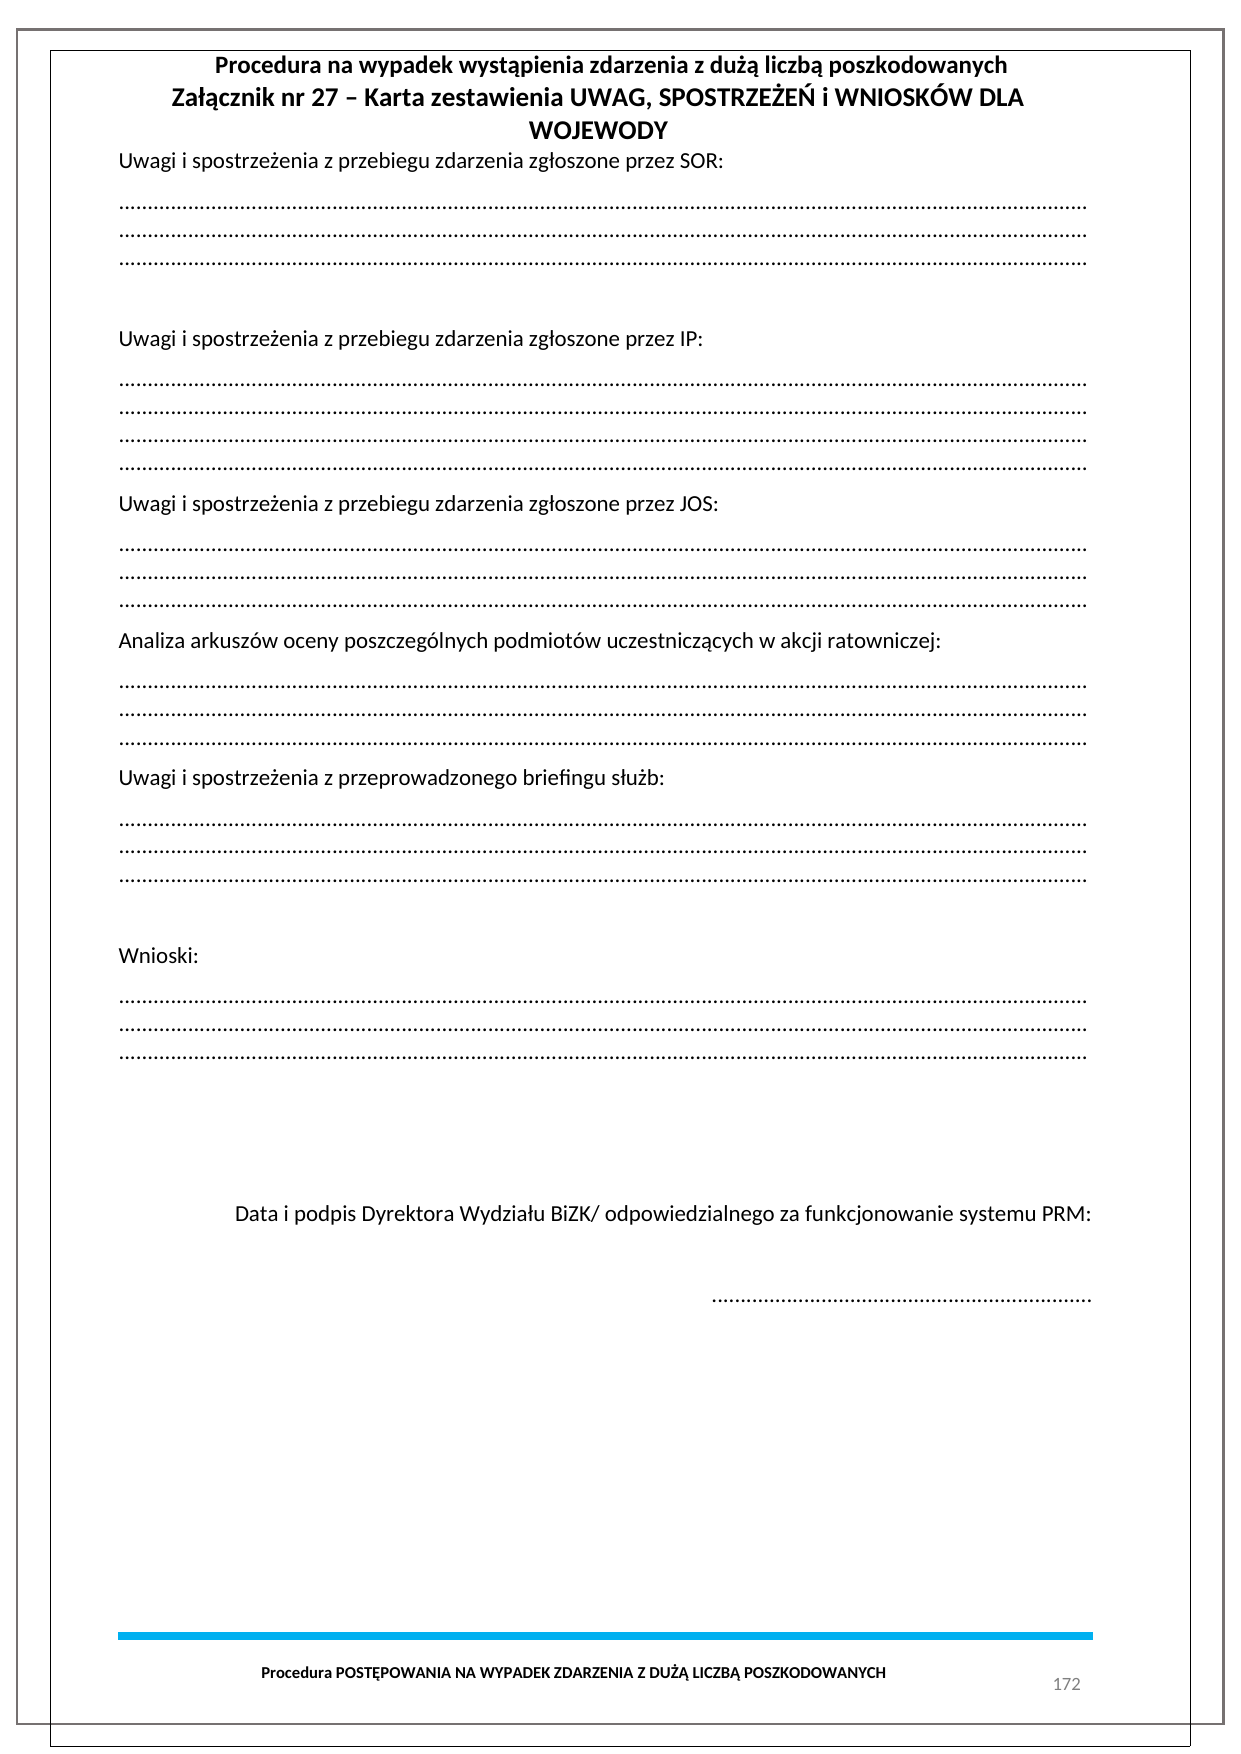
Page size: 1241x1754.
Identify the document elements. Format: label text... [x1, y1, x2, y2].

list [118, 187, 1093, 271]
list Analiza arkuszów oceny poszczególnych podmiotów uczestniczących w akcji ratowniczej: [118, 626, 1093, 654]
list Uwagi i spostrzeżenia z przeprowadzonego briefingu służb: [118, 763, 1093, 791]
list Data i podpis Dyrektora Wydziału BiZK/ odpowiedzialnego za funkcjonowanie systemu PRM: [118, 1199, 1093, 1227]
list Uwagi i spostrzeżenia z przebiegu zdarzenia zgłoszone przez IP: [118, 324, 1093, 352]
list .................................................................. [118, 1280, 1093, 1308]
list Wnioski: [118, 941, 1093, 969]
list ................................................................................................................................................................................................................................................................................................................................................................................................................................................................................................................................................................................................................................................................................................ [118, 364, 1093, 476]
list Uwagi i spostrzeżenia z przebiegu zdarzenia zgłoszone przez JOS: [118, 489, 1093, 517]
list Uwagi i spostrzeżenia z przebiegu zdarzenia zgłoszone przez SOR: [118, 146, 1093, 174]
